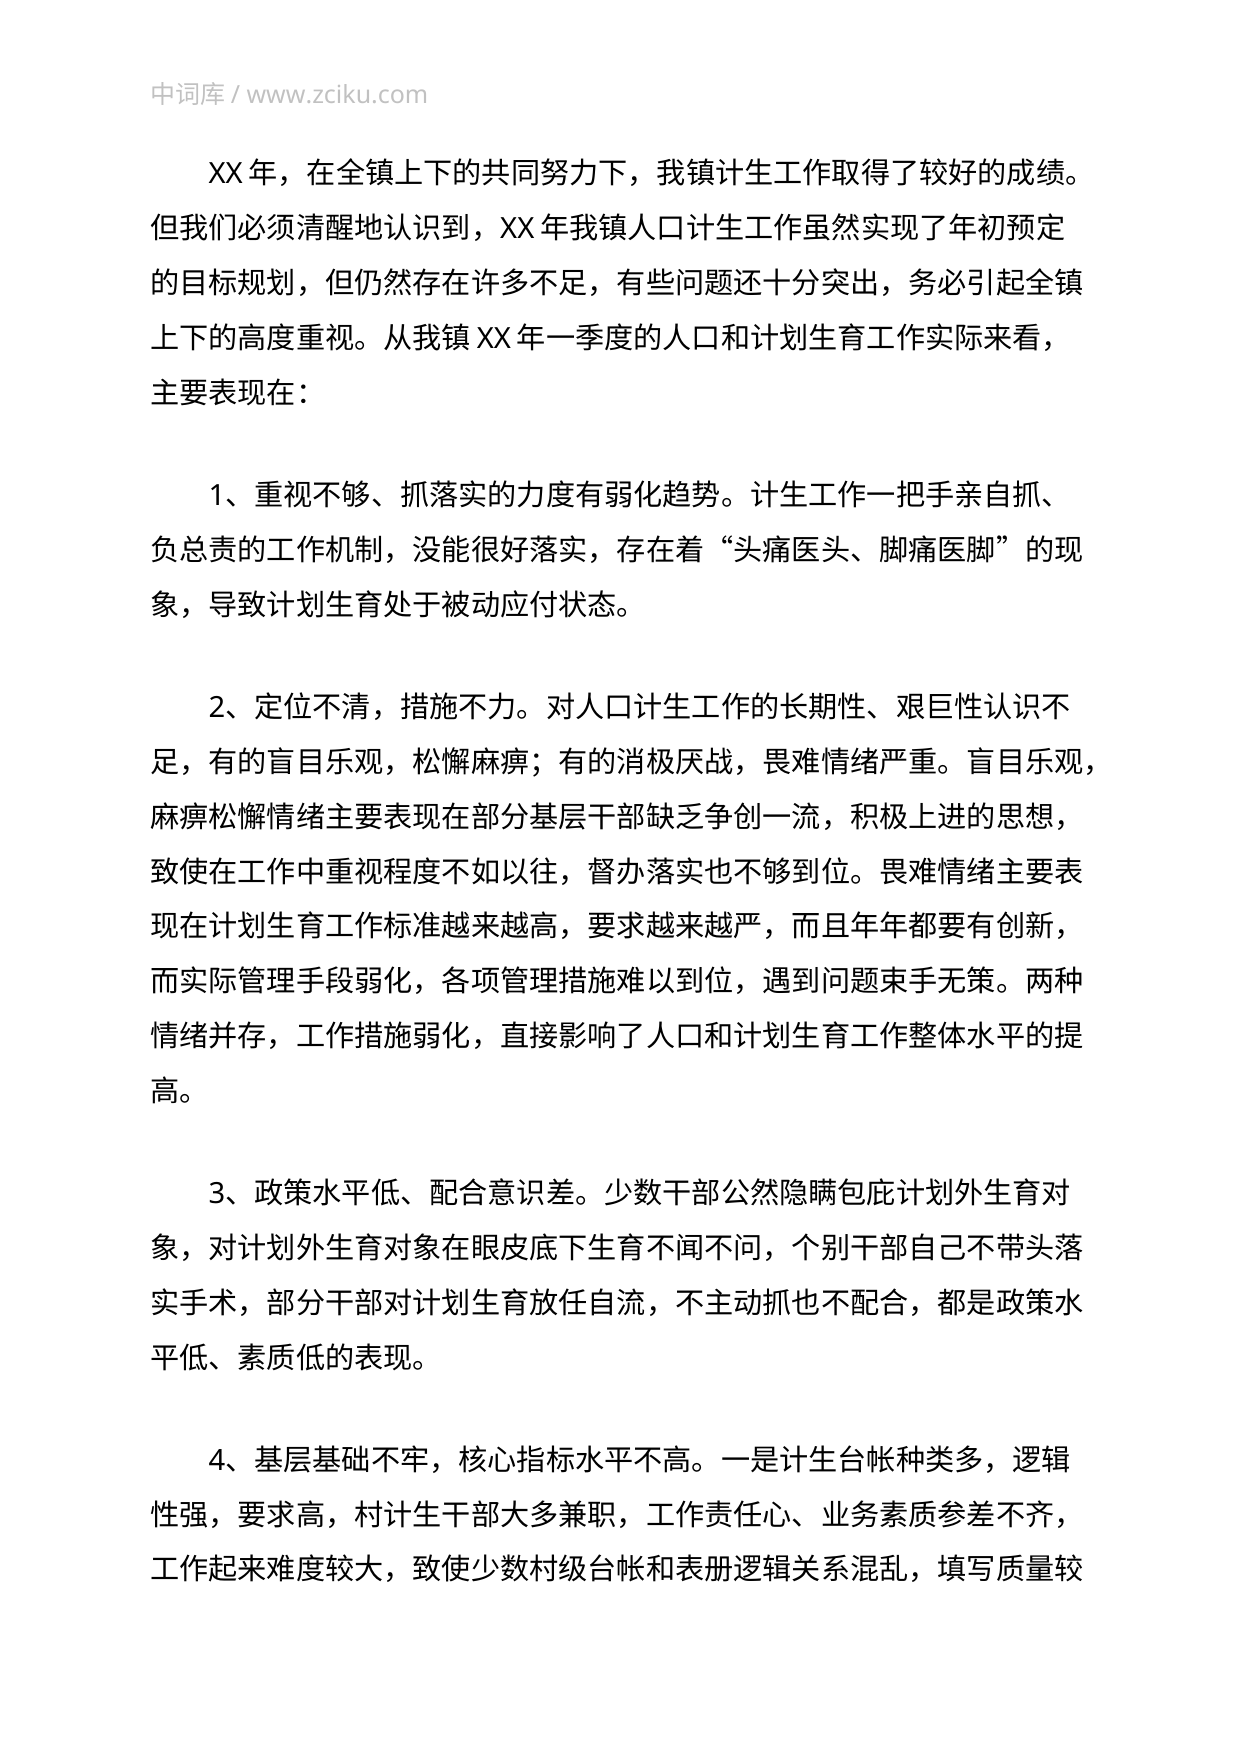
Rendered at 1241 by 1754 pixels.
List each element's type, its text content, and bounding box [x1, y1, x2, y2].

text 2、定位不清，措施不力。对人口计生工作的长期性、艰巨性认识不足，有的盲目乐观，松懈麻痹；有的消极厌战，畏难情绪严重。盲目乐观，麻痹松懈情绪主要表现在部分基层干部缺乏争创一流，积极上进的思想，致使在工作中重视程度不如以往，督办落实也不够到位。畏难情绪主要表现在计划生育工作标准越来越高，要求越来越严，而且年年都要有创新，而实际管理手段弱化，各项管理措施难以到位，遇到问题束手无策。两种情绪并存，工作措施弱化，直接影响了人口和计划生育工作整体水平的提高。 [150, 683, 1090, 1110]
text XX年，在全镇上下的共同努力下，我镇计生工作取得了较好的成绩。但我们必须清醒地认识到，XX年我镇人口计生工作虽然实现了年初预定的目标规划，但仍然存在许多不足，有些问题还十分突出，务必引起全镇上下的高度重视。从我镇XX年一季度的人口和计划生育工作实际来看，主要表现在： [150, 150, 1090, 412]
text 3、政策水平低、配合意识差。少数干部公然隐瞒包庇计划外生育对象，对计划外生育对象在眼皮底下生育不闻不问，个别干部自己不带头落实手术，部分干部对计划生育放任自流，不主动抓也不配合，都是政策水平低、素质低的表现。 [150, 1169, 1090, 1377]
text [150, 1436, 1090, 1588]
text 1、重视不够、抓落实的力度有弱化趋势。计生工作一把手亲自抓、负总责的工作机制，没能很好落实，存在着“头痛医头、脚痛医脚”的现象，导致计划生育处于被动应付状态。 [150, 472, 1090, 624]
